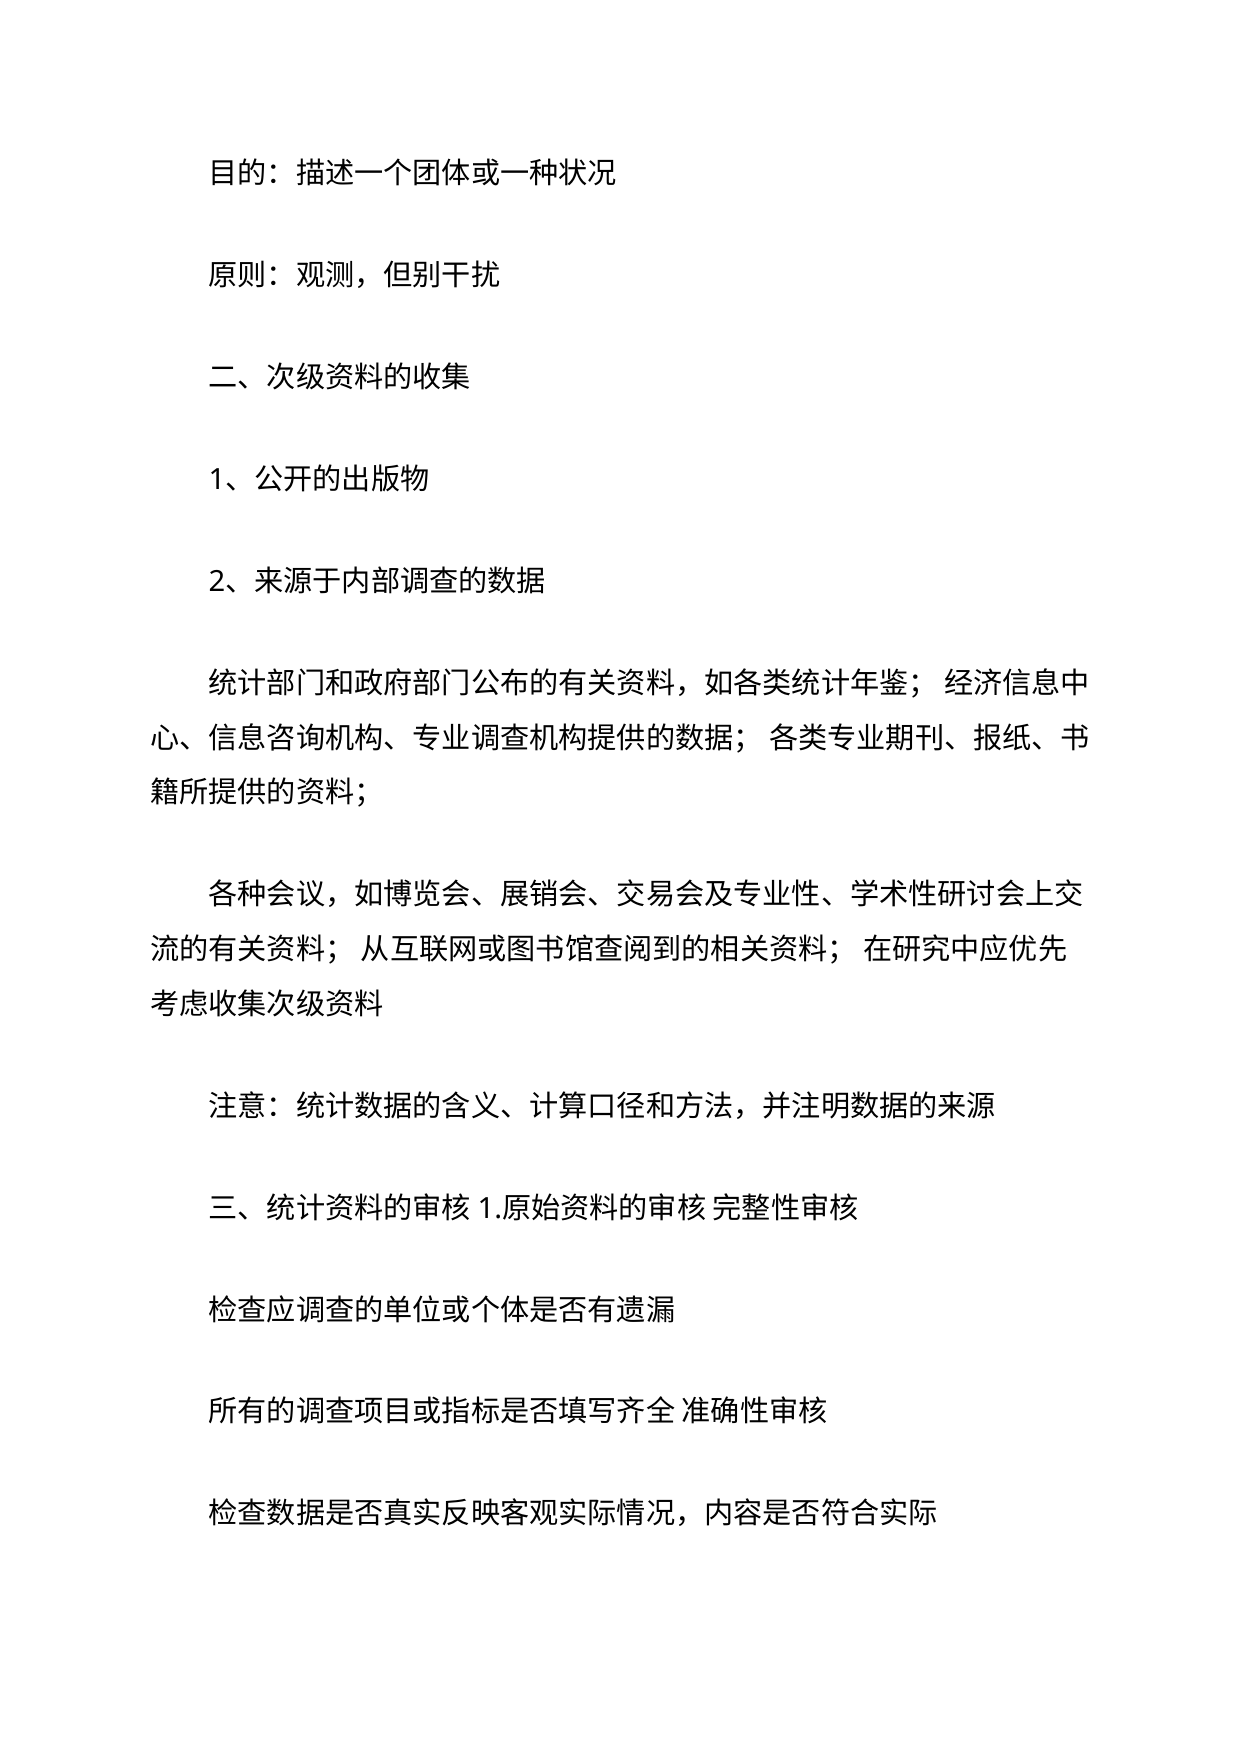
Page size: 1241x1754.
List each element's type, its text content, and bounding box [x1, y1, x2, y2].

text 1、公开的出版物 [150, 455, 1090, 498]
text 目的：描述一个团体或一种状况 [150, 150, 1090, 192]
text 二、次级资料的收集 [150, 353, 1090, 396]
text 原则：观测，但别干扰 [150, 252, 1090, 294]
text 所有的调查项目或指标是否填写齐全 准确性审核 [150, 1388, 1090, 1430]
text 检查应调查的单位或个体是否有遗漏 [150, 1286, 1090, 1328]
text 统计部门和政府部门公布的有关资料，如各类统计年鉴； 经济信息中心、信息咨询机构、专业调查机构提供的数据； 各类专业期刊、报纸、书籍所提供的资料； [150, 659, 1090, 811]
text 注意：统计数据的含义、计算口径和方法，并注明数据的来源 [150, 1082, 1090, 1125]
text 检查数据是否真实反映客观实际情况，内容是否符合实际 [150, 1490, 1090, 1532]
text 2、来源于内部调查的数据 [150, 557, 1090, 600]
text 三、统计资料的审核 1.原始资料的审核 完整性审核 [150, 1184, 1090, 1227]
text 各种会议，如博览会、展销会、交易会及专业性、学术性研讨会上交流的有关资料； 从互联网或图书馆查阅到的相关资料； 在研究中应优先考虑收集次级资料 [150, 871, 1090, 1023]
